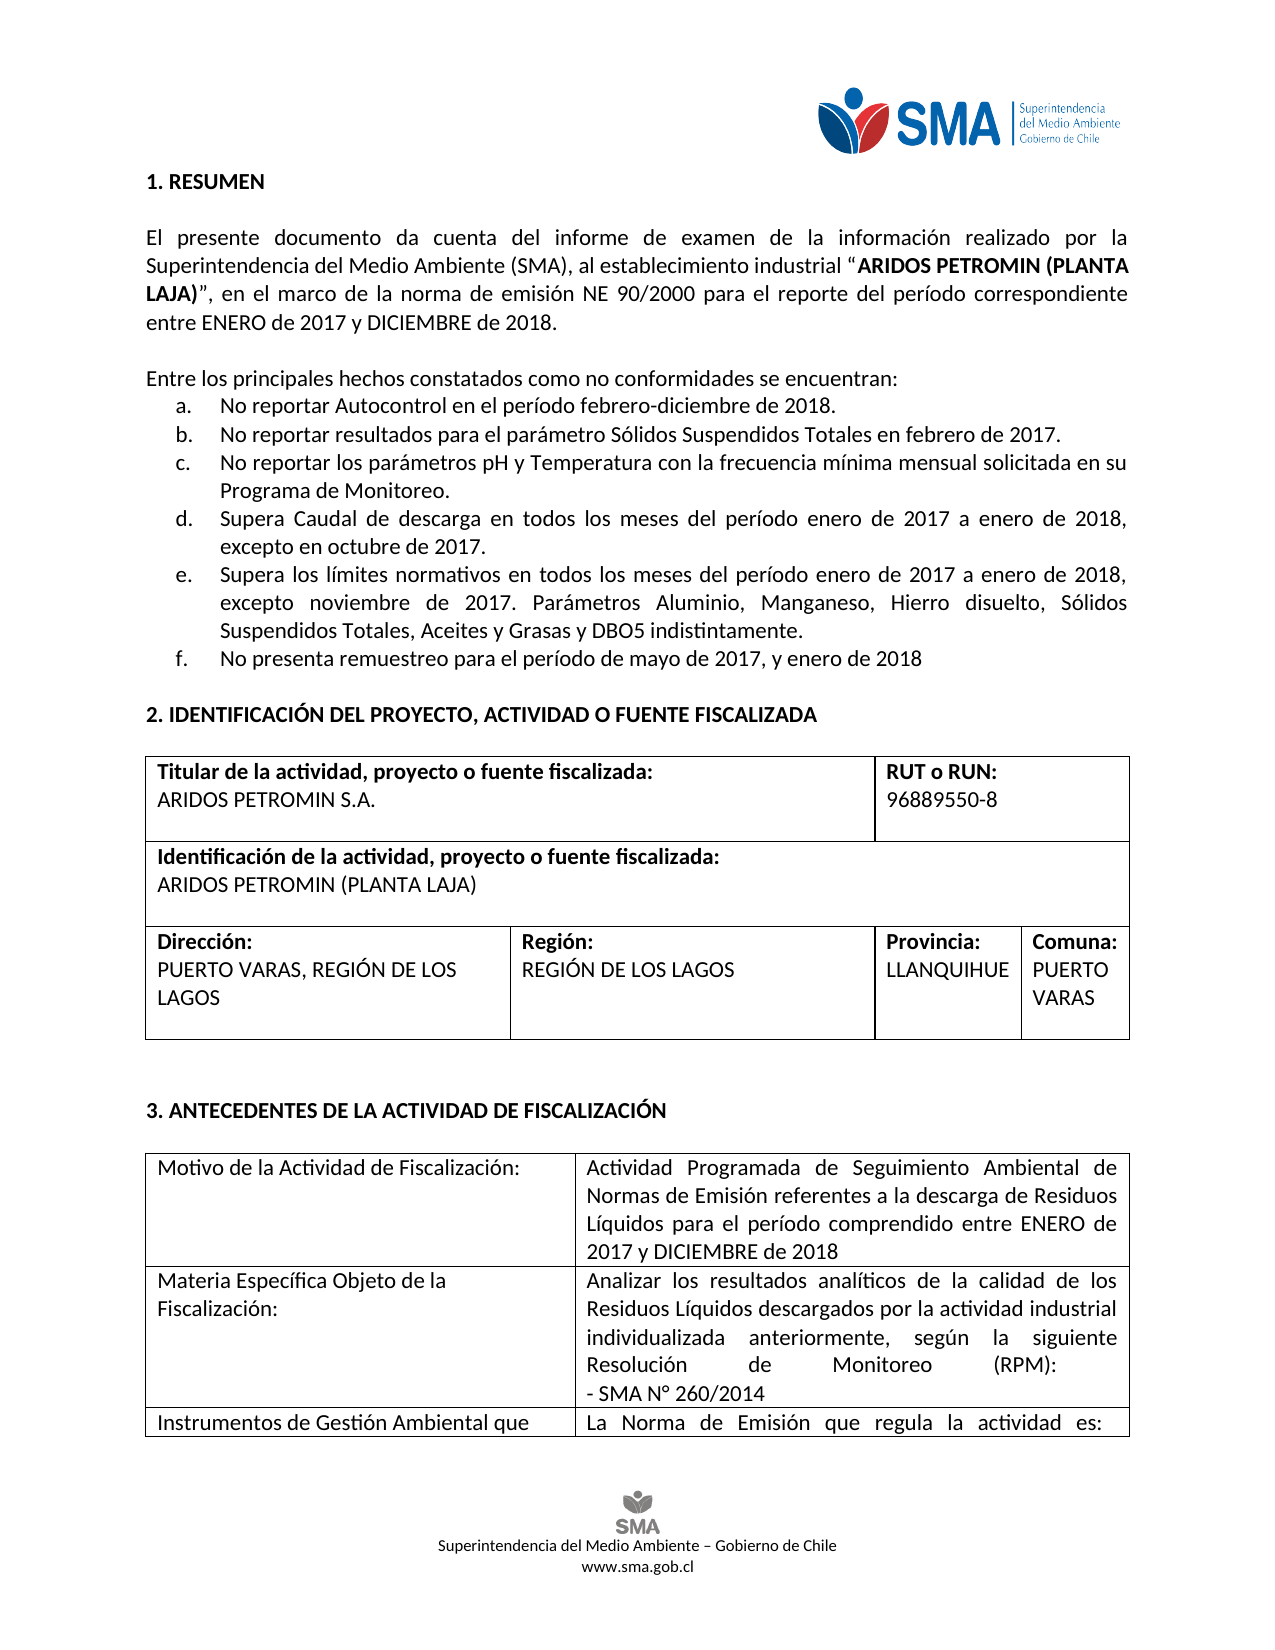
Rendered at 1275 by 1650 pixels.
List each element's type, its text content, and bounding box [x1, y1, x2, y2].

table_cell Instrumentos de Gestión Ambiental que Regulan la Actividad Fiscalizada: [146, 1408, 575, 1436]
table_header Motivo de la Actividad de Fiscalización: [146, 1154, 575, 1266]
table_cell Identificación de la actividad, proyecto o fuente fiscalizada: ARIDOS PETROMIN (PLANTA LAJA) [146, 842, 1129, 926]
table_cell Dirección: PUERTO VARAS, REGIÓN DE LOS LAGOS [146, 927, 510, 1039]
table_cell Analizar los resultados analíticos de la calidad de los Residuos Líquidos descargados por la actividad industrial individualizada anteriormente, según la siguiente Resolución de Monitoreo (RPM): - SMA N° 260/2014 [576, 1267, 1129, 1407]
text El presente documento da cuenta del informe de examen de la información realizado por la Superintendencia del Medio Ambiente (SMA), al establecimiento industrial “ARIDOS PETROMIN (PLANTA LAJA)”, en el marco de la norma de emisión NE 90/2000 para el reporte del período correspondiente entre ENERO de 2017 y DICIEMBRE de 2018. [146, 223, 1129, 336]
table_header Actividad Programada de Seguimiento Ambiental de Normas de Emisión referentes a la descarga de Residuos Líquidos para el período comprendido entre ENERO de 2017 y DICIEMBRE de 2018 [576, 1154, 1129, 1266]
list No reportar los parámetros pH y Temperatura con la frecuencia mínima mensual solicitada en su Programa de Monitoreo. [175, 448, 1129, 504]
table_cell Comuna: PUERTO VARAS [1022, 927, 1129, 1039]
list Supera Caudal de descarga en todos los meses del período enero de 2017 a enero de 2018, excepto en octubre de 2017. [175, 504, 1129, 560]
table_header Titular de la actividad, proyecto o fuente fiscalizada: ARIDOS PETROMIN S.A. [146, 757, 874, 841]
text 2. IDENTIFICACIÓN DEL PROYECTO, ACTIVIDAD O FUENTE FISCALIZADA [146, 700, 1129, 756]
list No reportar Autocontrol en el período febrero-diciembre de 2018. [175, 392, 1129, 420]
text Entre los principales hechos constatados como no conformidades se encuentran: [146, 364, 1129, 392]
table_header RUT o RUN: 96889550-8 [876, 757, 1129, 841]
text 3. ANTECEDENTES DE LA ACTIVIDAD DE FISCALIZACIÓN [146, 1096, 1129, 1152]
table_cell Provincia: LLANQUIHUE [876, 927, 1021, 1039]
table_cell Materia Específica Objeto de la Fiscalización: [146, 1267, 575, 1407]
picture [614, 1488, 661, 1536]
picture [808, 73, 1130, 168]
list No presenta remuestreo para el período de mayo de 2017, y enero de 2018 [175, 644, 1129, 672]
text 1. RESUMEN [146, 167, 1129, 223]
list No reportar resultados para el parámetro Sólidos Suspendidos Totales en febrero de 2017. [175, 420, 1129, 448]
list Supera los límites normativos en todos los meses del período enero de 2017 a enero de 2018, excepto noviembre de 2017. Parámetros Aluminio, Manganeso, Hierro disuelto, Sólidos Suspendidos Totales, Aceites y Grasas y DBO5 indistintamente. [175, 560, 1129, 644]
table_cell Región: REGIÓN DE LOS LAGOS [511, 927, 874, 1039]
